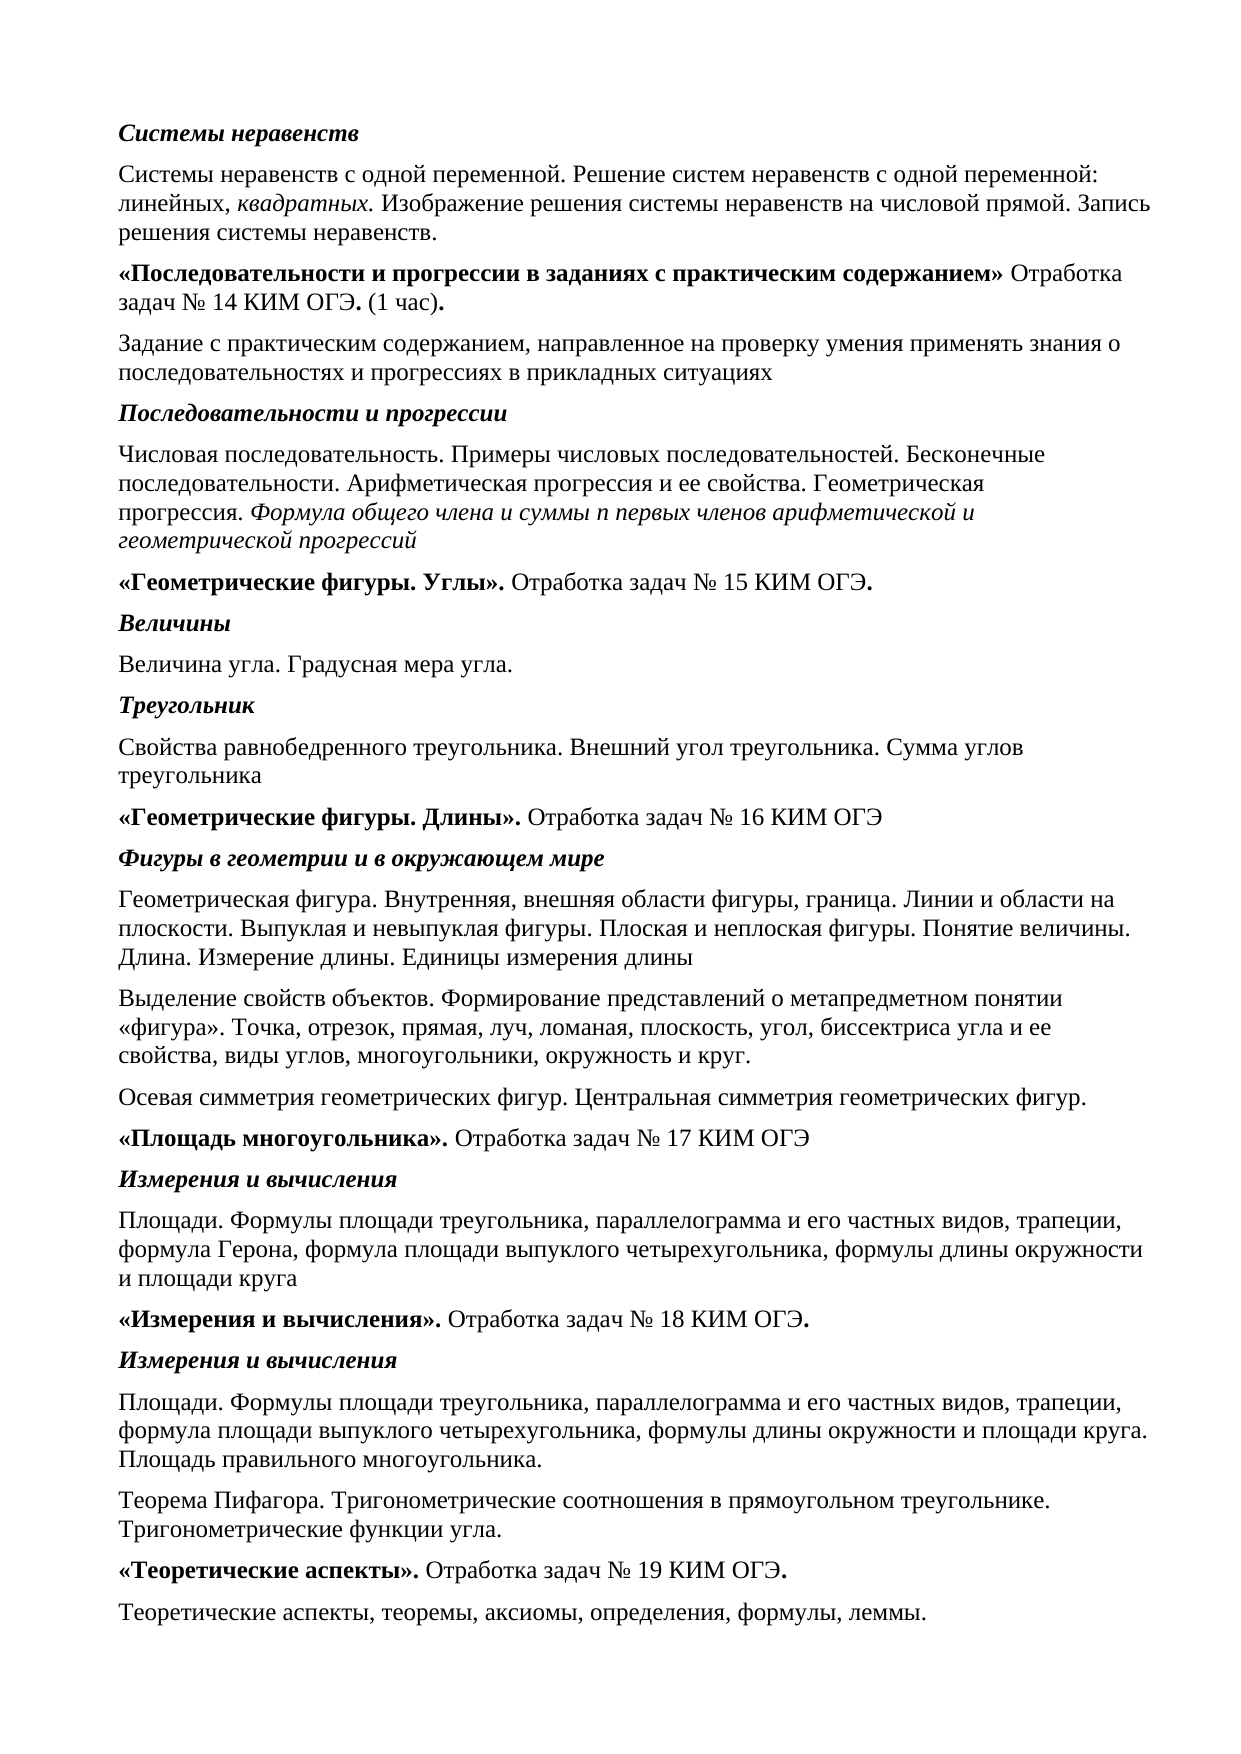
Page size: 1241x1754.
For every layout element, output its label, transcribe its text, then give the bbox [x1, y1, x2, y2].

text Осевая симметрия геометрических фигур. Центральная симметрия геометрических фигур. [118, 1082, 1152, 1111]
text Площади. Формулы площади треугольника, параллелограмма и его частных видов, трапеции, формула Герона, формула площади выпуклого четырехугольника, формулы длины окружности и площади круга [118, 1206, 1152, 1292]
text «Площадь многоугольника». Отработка задач № 17 КИМ ОГЭ [118, 1123, 1152, 1152]
text Числовая последовательность. Примеры числовых последовательностей. Бесконечные последовательности. Арифметическая прогрессия и ее свойства. Геометрическая прогрессия. Формула общего члена и суммы n первых членов арифметической и геометрической прогрессий [118, 439, 1152, 554]
text «Последовательности и прогрессии в заданиях с практическим содержанием» Отработка задач № 14 КИМ ОГЭ. (1 час). [118, 258, 1152, 316]
text Последовательности и прогрессии [118, 398, 1152, 427]
text Измерения и вычисления [118, 1346, 1152, 1374]
text Величины [118, 608, 1152, 637]
text Системы неравенств [118, 118, 1152, 147]
text Треугольник [118, 691, 1152, 719]
text Площади. Формулы площади треугольника, параллелограмма и его частных видов, трапеции, формула площади выпуклого четырехугольника, формулы длины окружности и площади круга. Площадь правильного многоугольника. [118, 1387, 1152, 1473]
text Теорема Пифагора. Тригонометрические соотношения в прямоугольном треугольнике. Тригонометрические функции угла. [118, 1486, 1152, 1543]
text Системы неравенств с одной переменной. Решение систем неравенств с одной переменной: линейных, квадратных. Изображение решения системы неравенств на числовой прямой. Запись решения системы неравенств. [118, 159, 1152, 246]
text Величина угла. Градусная мера угла. [118, 649, 1152, 678]
text Геометрическая фигура. Внутренняя, внешняя области фигуры, граница. Линии и области на плоскости. Выпуклая и невыпуклая фигуры. Плоская и неплоская фигуры. Понятие величины. Длина. Измерение длины. Единицы измерения длины [118, 884, 1152, 971]
text «Геометрические фигуры. Длины». Отработка задач № 16 КИМ ОГЭ [118, 802, 1152, 831]
text «Геометрические фигуры. Углы». Отработка задач № 15 КИМ ОГЭ. [118, 567, 1152, 596]
text Задание с практическим содержанием, направленное на проверку умения применять знания о последовательностях и прогрессиях в прикладных ситуациях [118, 328, 1152, 386]
text «Измерения и вычисления». Отработка задач № 18 КИМ ОГЭ. [118, 1304, 1152, 1333]
text Теоретические аспекты, теоремы, аксиомы, определения, формулы, леммы. [118, 1597, 1152, 1626]
text Фигуры в геометрии и в окружающем мире [118, 843, 1152, 872]
text Свойства равнобедренного треугольника. Внешний угол треугольника. Сумма углов треугольника [118, 732, 1152, 789]
text «Теоретические аспекты». Отработка задач № 19 КИМ ОГЭ. [118, 1556, 1152, 1584]
text Выделение свойств объектов. Формирование представлений о метапредметном понятии «фигура». Точка, отрезок, прямая, луч, ломаная, плоскость, угол, биссектриса угла и ее свойства, виды углов, многоугольники, окружность и круг. [118, 983, 1152, 1069]
text Измерения и вычисления [118, 1164, 1152, 1193]
